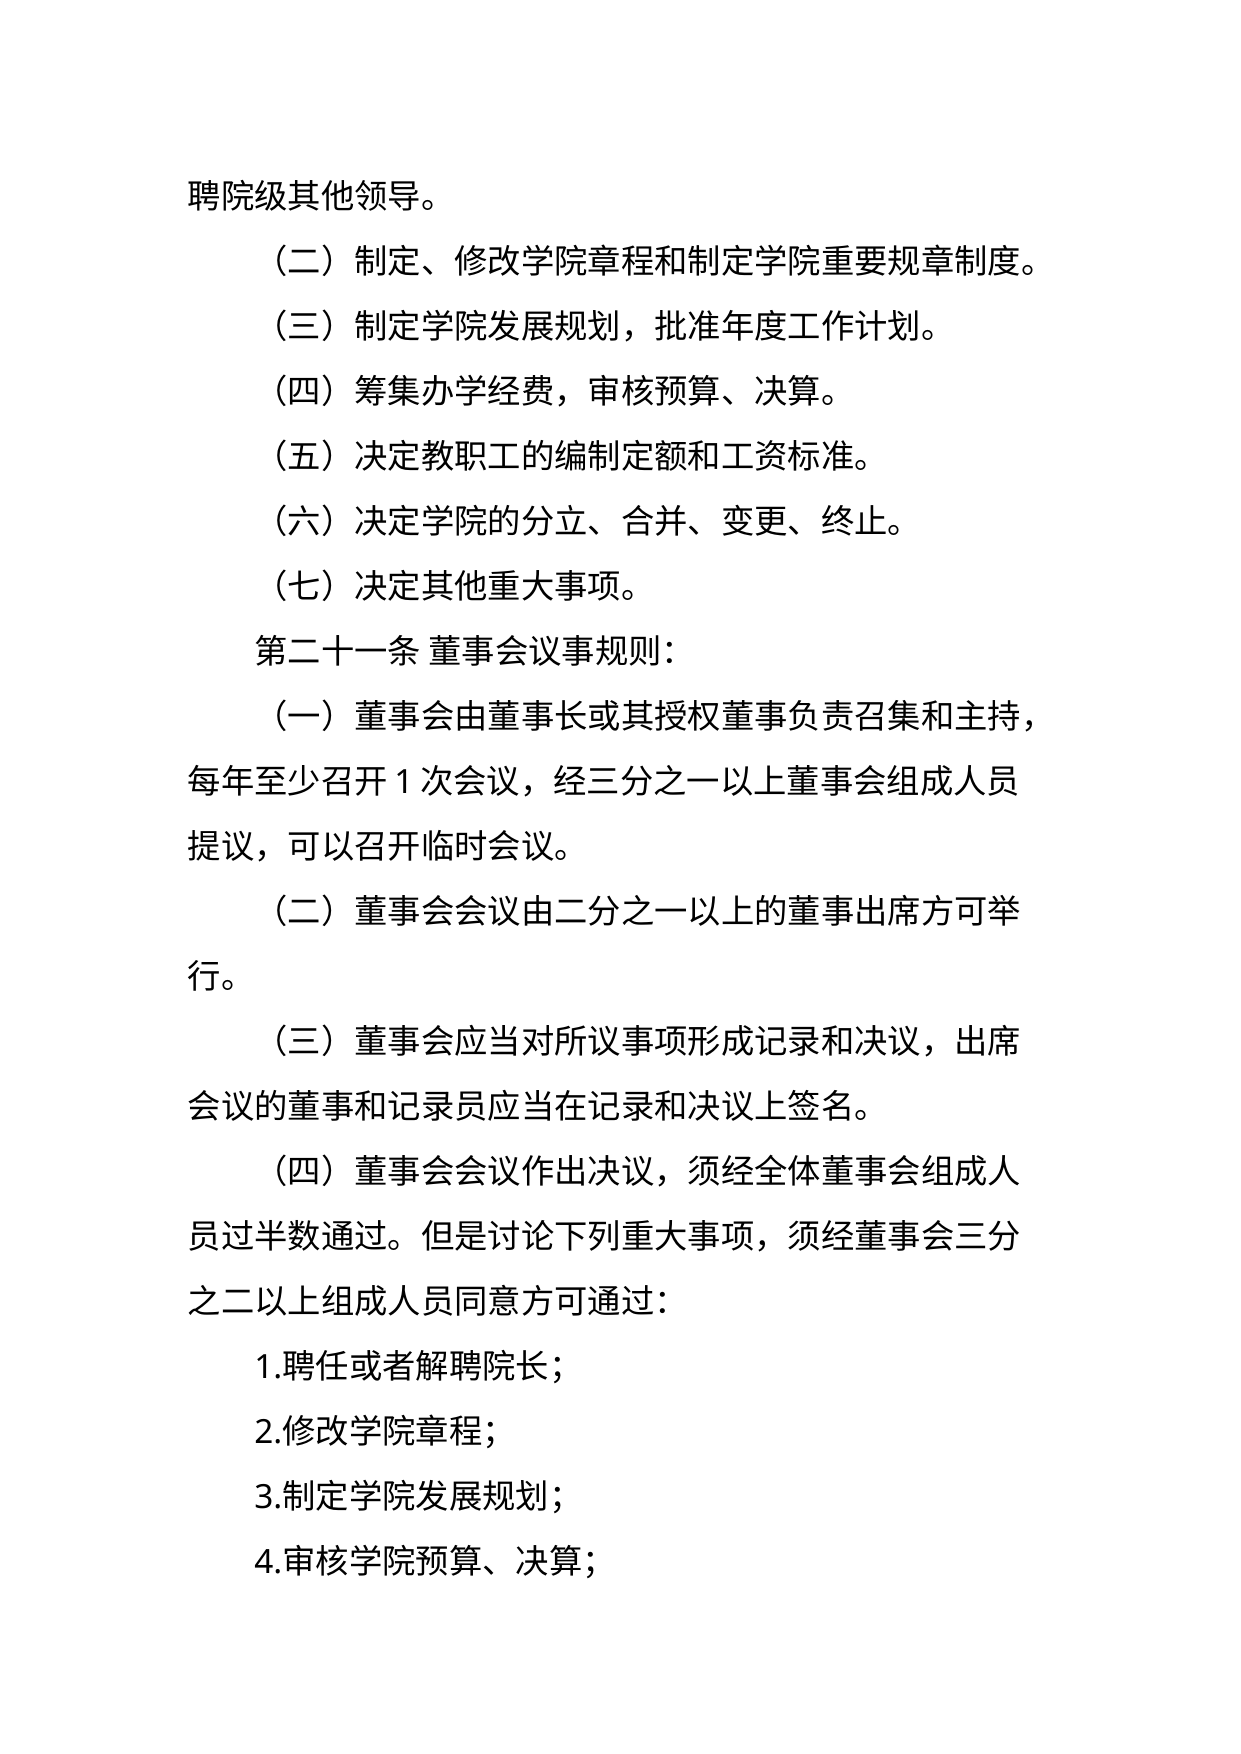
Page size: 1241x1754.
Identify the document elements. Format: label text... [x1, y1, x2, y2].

text （七）决定其他重大事项。 [187, 552, 1053, 617]
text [187, 162, 1053, 227]
text （一）董事会由董事长或其授权董事负责召集和主持，每年至少召开1次会议，经三分之一以上董事会组成人员提议，可以召开临时会议。 [187, 682, 1053, 877]
text （六）决定学院的分立、合并、变更、终止。 [187, 487, 1053, 552]
text （三）制定学院发展规划，批准年度工作计划。 [187, 292, 1053, 357]
text （五）决定教职工的编制定额和工资标准。 [187, 422, 1053, 487]
text （四）董事会会议作出决议，须经全体董事会组成人员过半数通过。但是讨论下列重大事项，须经董事会三分之二以上组成人员同意方可通过： [187, 1137, 1053, 1332]
text 2.修改学院章程； [187, 1397, 1053, 1462]
text （四）筹集办学经费，审核预算、决算。 [187, 357, 1053, 422]
text 4.审核学院预算、决算； [187, 1527, 1053, 1592]
text 1.聘任或者解聘院长； [187, 1332, 1053, 1397]
text 第二十一条 董事会议事规则： [187, 617, 1053, 682]
text （三）董事会应当对所议事项形成记录和决议，出席会议的董事和记录员应当在记录和决议上签名。 [187, 1007, 1053, 1137]
text （二）制定、修改学院章程和制定学院重要规章制度。 [187, 227, 1053, 292]
text （二）董事会会议由二分之一以上的董事出席方可举行。 [187, 877, 1053, 1007]
text 3.制定学院发展规划； [187, 1462, 1053, 1527]
